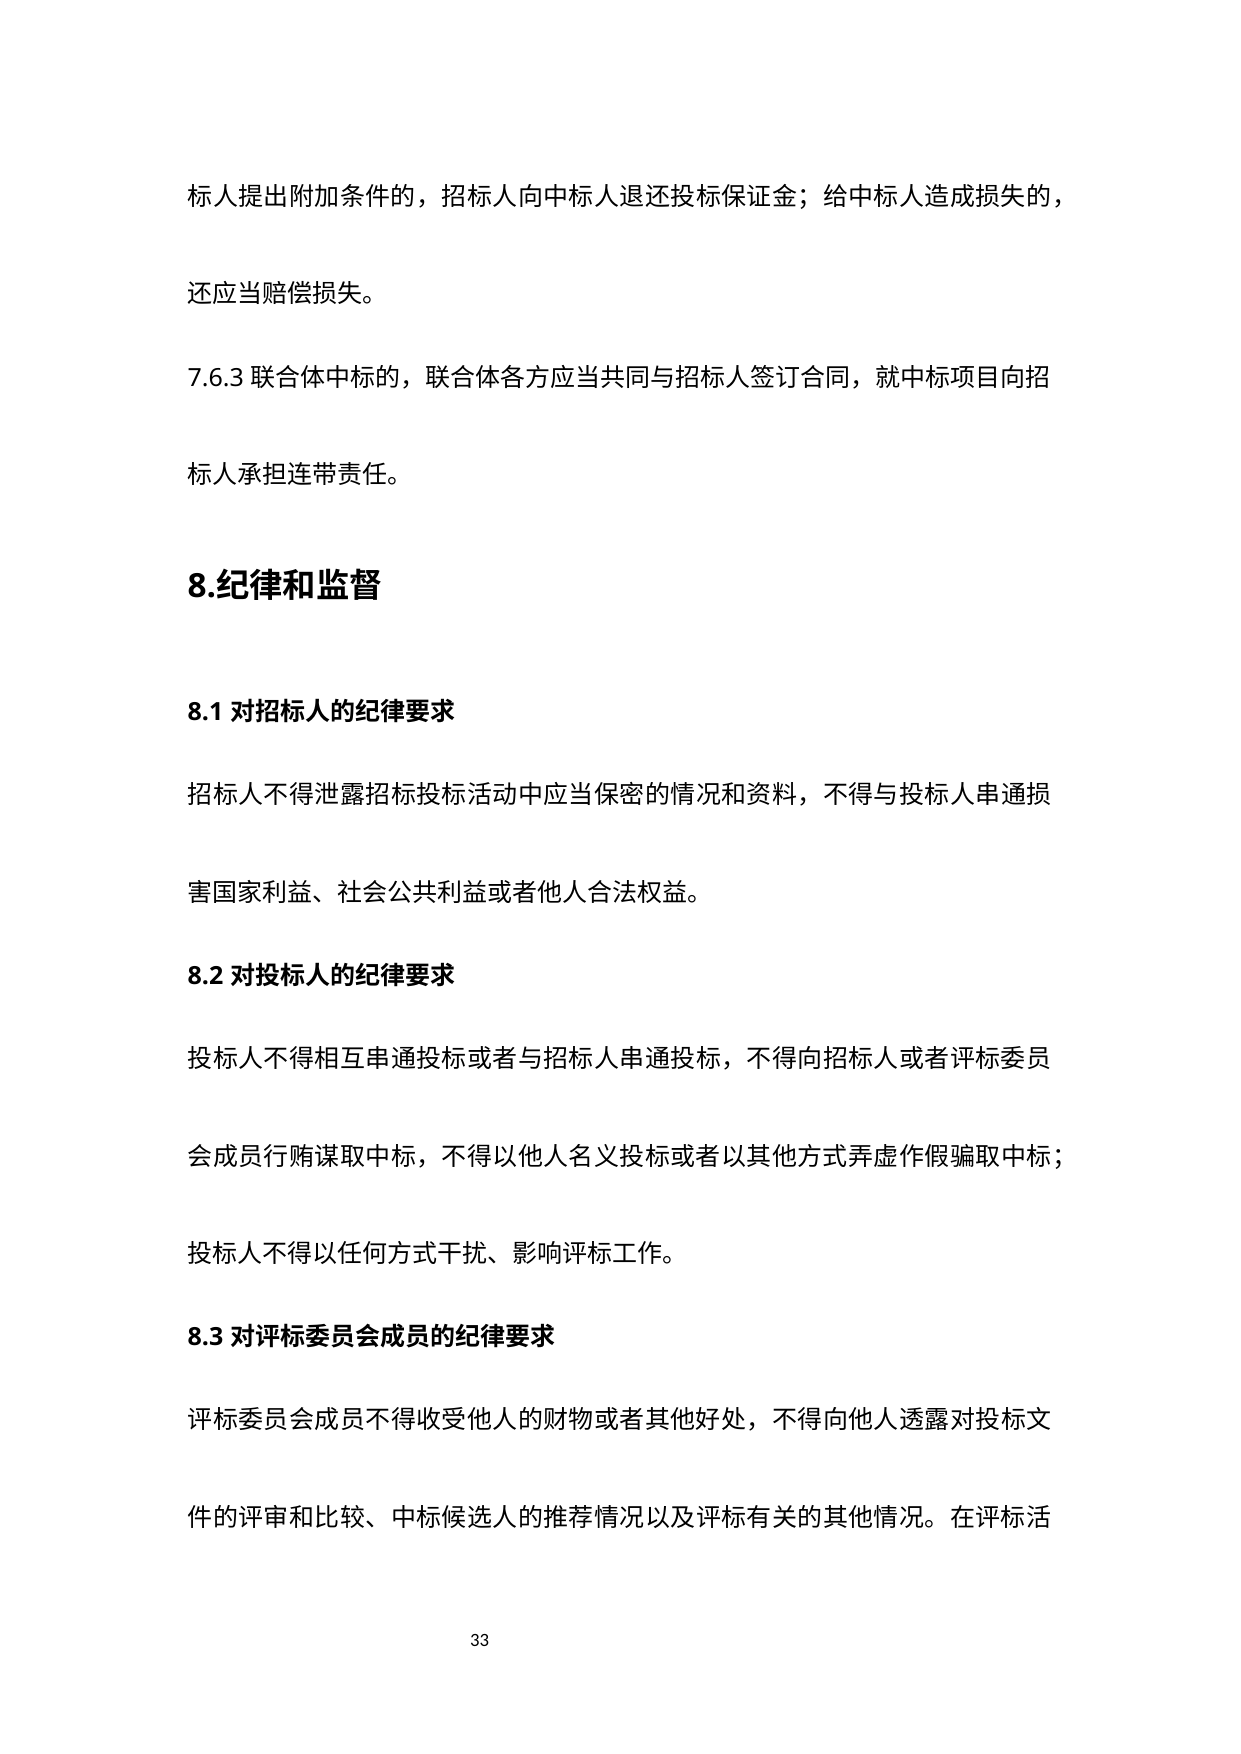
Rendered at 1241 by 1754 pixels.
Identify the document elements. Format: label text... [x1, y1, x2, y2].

text 8.2 对投标人的纪律要求 [187, 941, 1053, 1006]
text 8.1 对招标人的纪律要求 [187, 677, 1053, 742]
subtitle 8.纪律和监督 [187, 550, 1053, 615]
text 投标人不得相互串通投标或者与招标人串通投标，不得向招标人或者评标委员会成员行贿谋取中标，不得以他人名义投标或者以其他方式弄虚作假骗取中标；投标人不得以任何方式干扰、影响评标工作。 [187, 1024, 1053, 1284]
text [187, 162, 1053, 324]
text 7.6.3 联合体中标的，联合体各方应当共同与招标人签订合同，就中标项目向招标人承担连带责任。 [187, 343, 1053, 505]
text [187, 1385, 1053, 1548]
text 8.3 对评标委员会成员的纪律要求 [187, 1302, 1053, 1367]
text 招标人不得泄露招标投标活动中应当保密的情况和资料，不得与投标人串通损害国家利益、社会公共利益或者他人合法权益。 [187, 760, 1053, 923]
